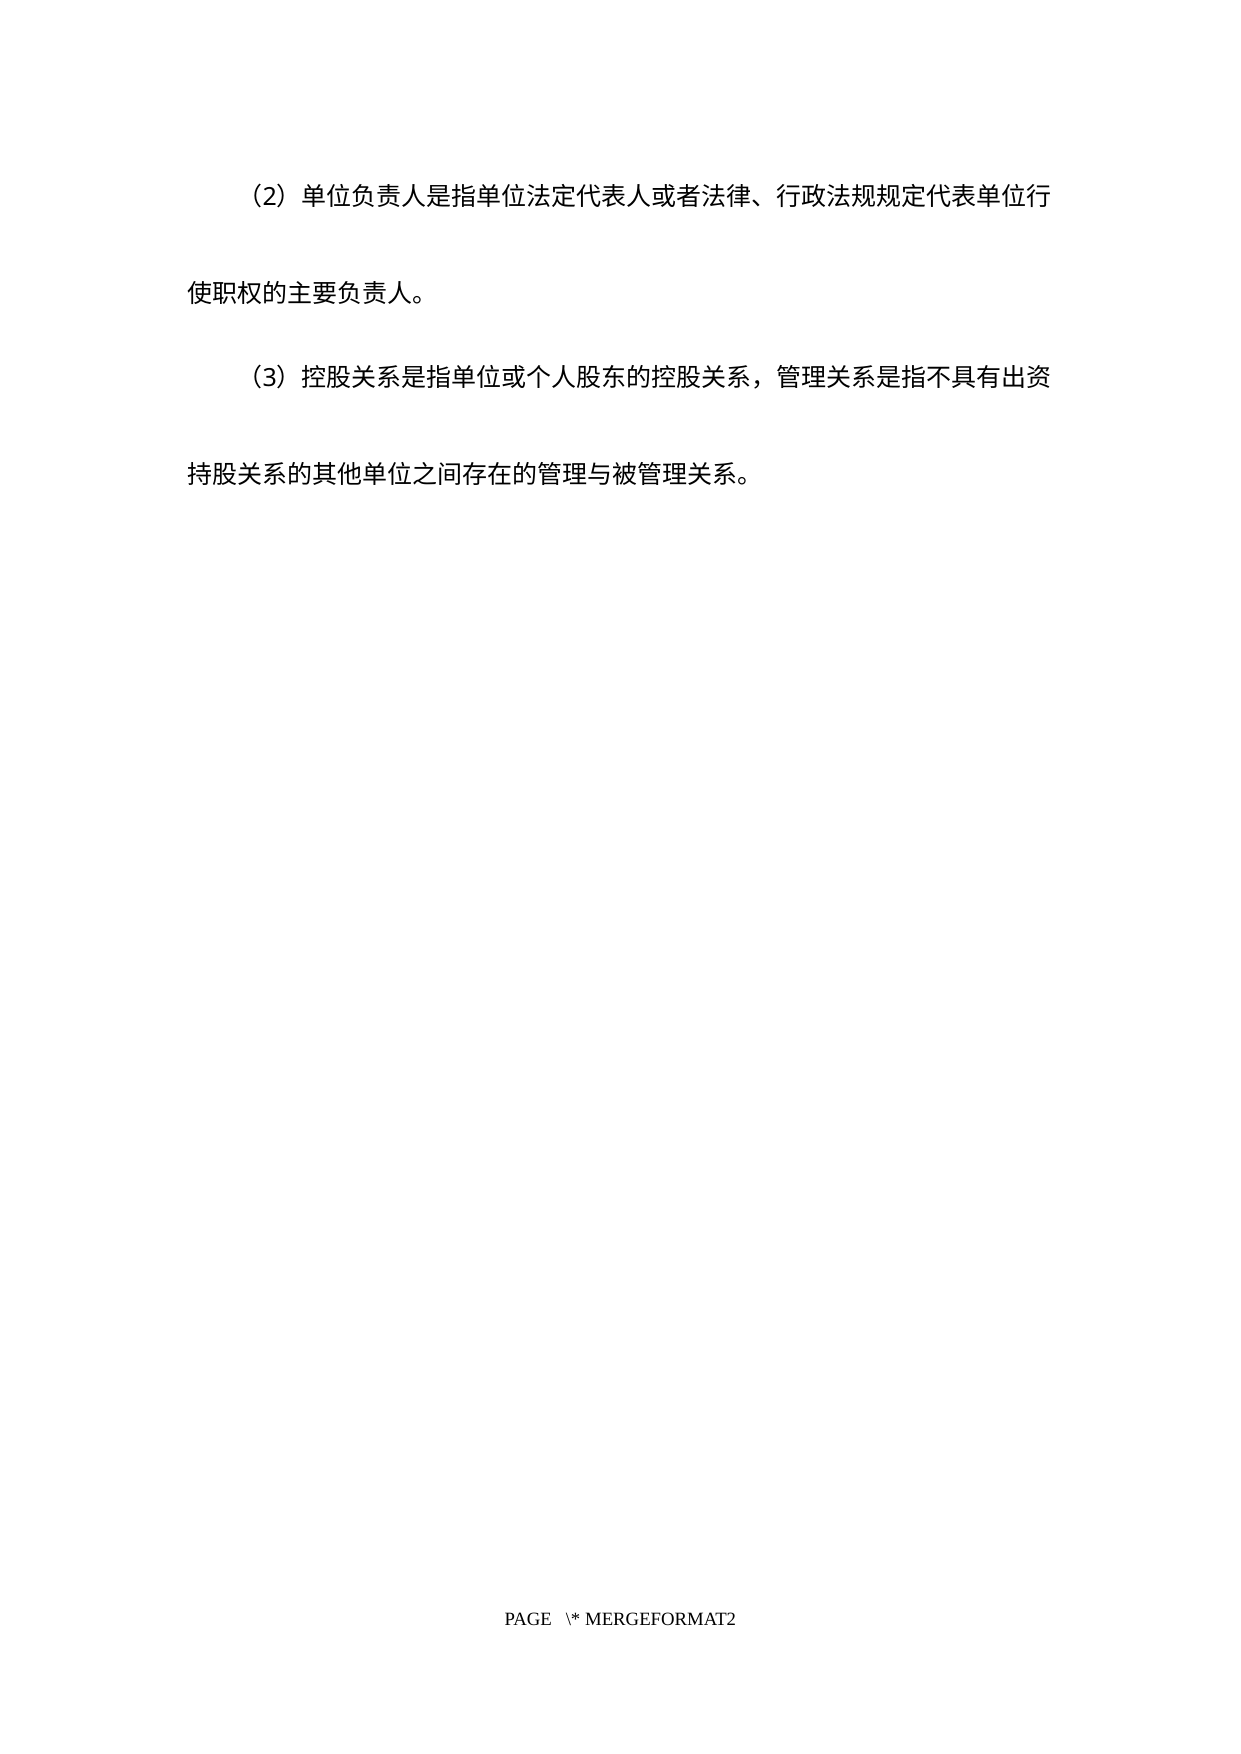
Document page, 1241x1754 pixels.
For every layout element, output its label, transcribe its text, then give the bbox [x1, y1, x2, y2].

text （2）单位负责人是指单位法定代表人或者法律、行政法规规定代表单位行使职权的主要负责人。 [187, 162, 1053, 324]
text （3）控股关系是指单位或个人股东的控股关系，管理关系是指不具有出资持股关系的其他单位之间存在的管理与被管理关系。 [187, 343, 1053, 505]
